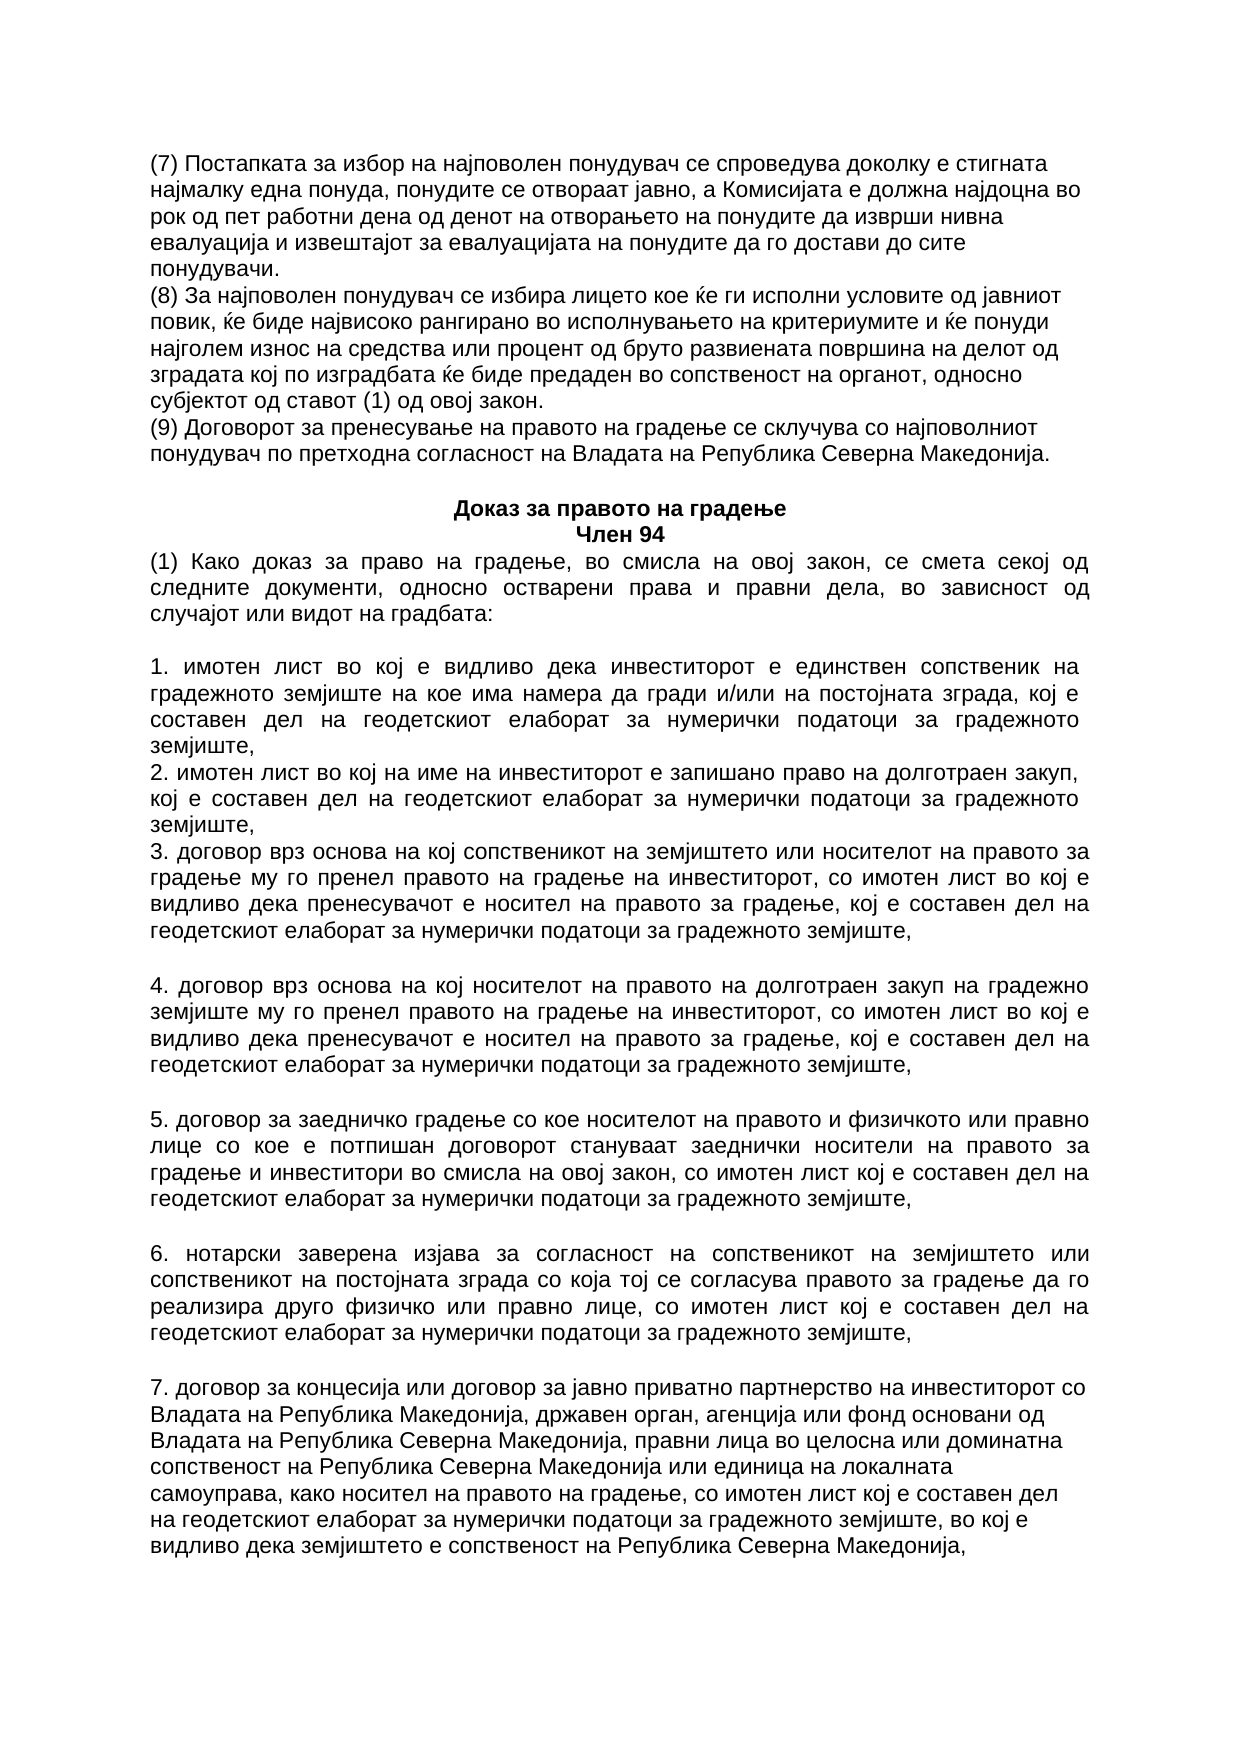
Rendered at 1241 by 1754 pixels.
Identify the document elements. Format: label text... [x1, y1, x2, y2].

text Доказ за правото на градење [150, 495, 1090, 521]
text 4. договор врз основа на кој носителот на правото на долготраен закуп на градежно земјиште му го пренел правото на градење на инвеститорот, со имотен лист во кој е видливо дека пренесувачот е носител на правото за градење, кој е составен дел на геодетскиот елаборат за нумерички податоци за градежното земјиште, [150, 972, 1090, 1077]
text 2. имотен лист во кој на име на инвеститорот е запишано право на долготраен закуп, кој е составен дел на геодетскиот елаборат за нумерички податоци за градежното земјиште, [150, 758, 1080, 838]
text (1) Како доказ за право на градење, во смисла на овој закон, се смета секој од следните документи, односно остварени права и правни дела, во зависност од случајот или видот на градбата: [150, 548, 1090, 627]
text 3. договор врз основа на кој сопственикот на земјиштето или носителот на правото за градење му го пренел правото на градење на инвеститорот, со имотен лист во кој е видливо дека пренесувачот е носител на правото за градење, кој е составен дел на геодетскиот елаборат за нумерички податоци за градежното земјиште, [150, 838, 1090, 943]
text (7) Постапката за избор на најповолен понудувач се спроведува доколку е стигната најмалку една понуда, понудите се отвораат јавно, а Комисијата е должна најдоцна во рок од пет работни дена од денот на отворањето на понудите да изврши нивна евалуација и извештајот за евалуацијата на понудите да го достави до сите понудувачи. [150, 150, 1090, 282]
text 1. имотен лист во кој е видливо дека инвеститорот е единствен сопственик на градежното земјиште на кое има намера да гради и/или на постојната зграда, кој е составен дел на геодетскиот елаборат за нумерички податоци за градежното земјиште, [150, 627, 1080, 758]
text 7. договор за концесија или договор за јавно приватно партнерство на инвеститорот со Владата на Република Македонија, државен орган, агенција или фонд основани од Владата на Република Северна Македонија, правни лица во целосна или доминатна сопственост на Република Северна Македонија или единица на локалната самоуправа, како носител на правото на градење, со имотен лист кој е составен дел на геодетскиот елаборат за нумерички податоци за градежното земјиште, во кој е видливо дека земјиштето е сопственост на Република Северна Македонија, [150, 1374, 1090, 1559]
text 6. нотарски заверена изјава за согласност на сопственикот на земјиштето или сопственикот на постојната зграда со која тој се согласува правото за градење да го реализира друго физичко или правно лице, со имотен лист кој е составен дел на геодетскиот елаборат за нумерички податоци за градежното земјиште, [150, 1240, 1090, 1346]
text (8) За најповолен понудувач се избира лицето кое ќе ги исполни условите од јавниот повик, ќе биде највисоко рангирано во исполнувањето на критериумите и ќе понуди најголем износ на средства или процент од бруто развиената површина на делот од зградата кој по изградбата ќе биде предаден во сопственост на органот, односно субјектот од ставот (1) од овој закон. [150, 282, 1090, 413]
text (9) Договорот за пренесување на правото на градење се склучува со најповолниот понудувач по претходна согласност на Владата на Република Северна Македонија. [150, 413, 1090, 466]
text 5. договор за заедничко градење со кое носителот на правото и физичкото или правно лице со кое е потпишан договорот стануваат заеднички носители на правото за градење и инвеститори во смисла на овој закон, со имотен лист кој е составен дел на геодетскиот елаборат за нумерички податоци за градежното земјиште, [150, 1106, 1090, 1211]
text Член 94 [150, 521, 1090, 548]
